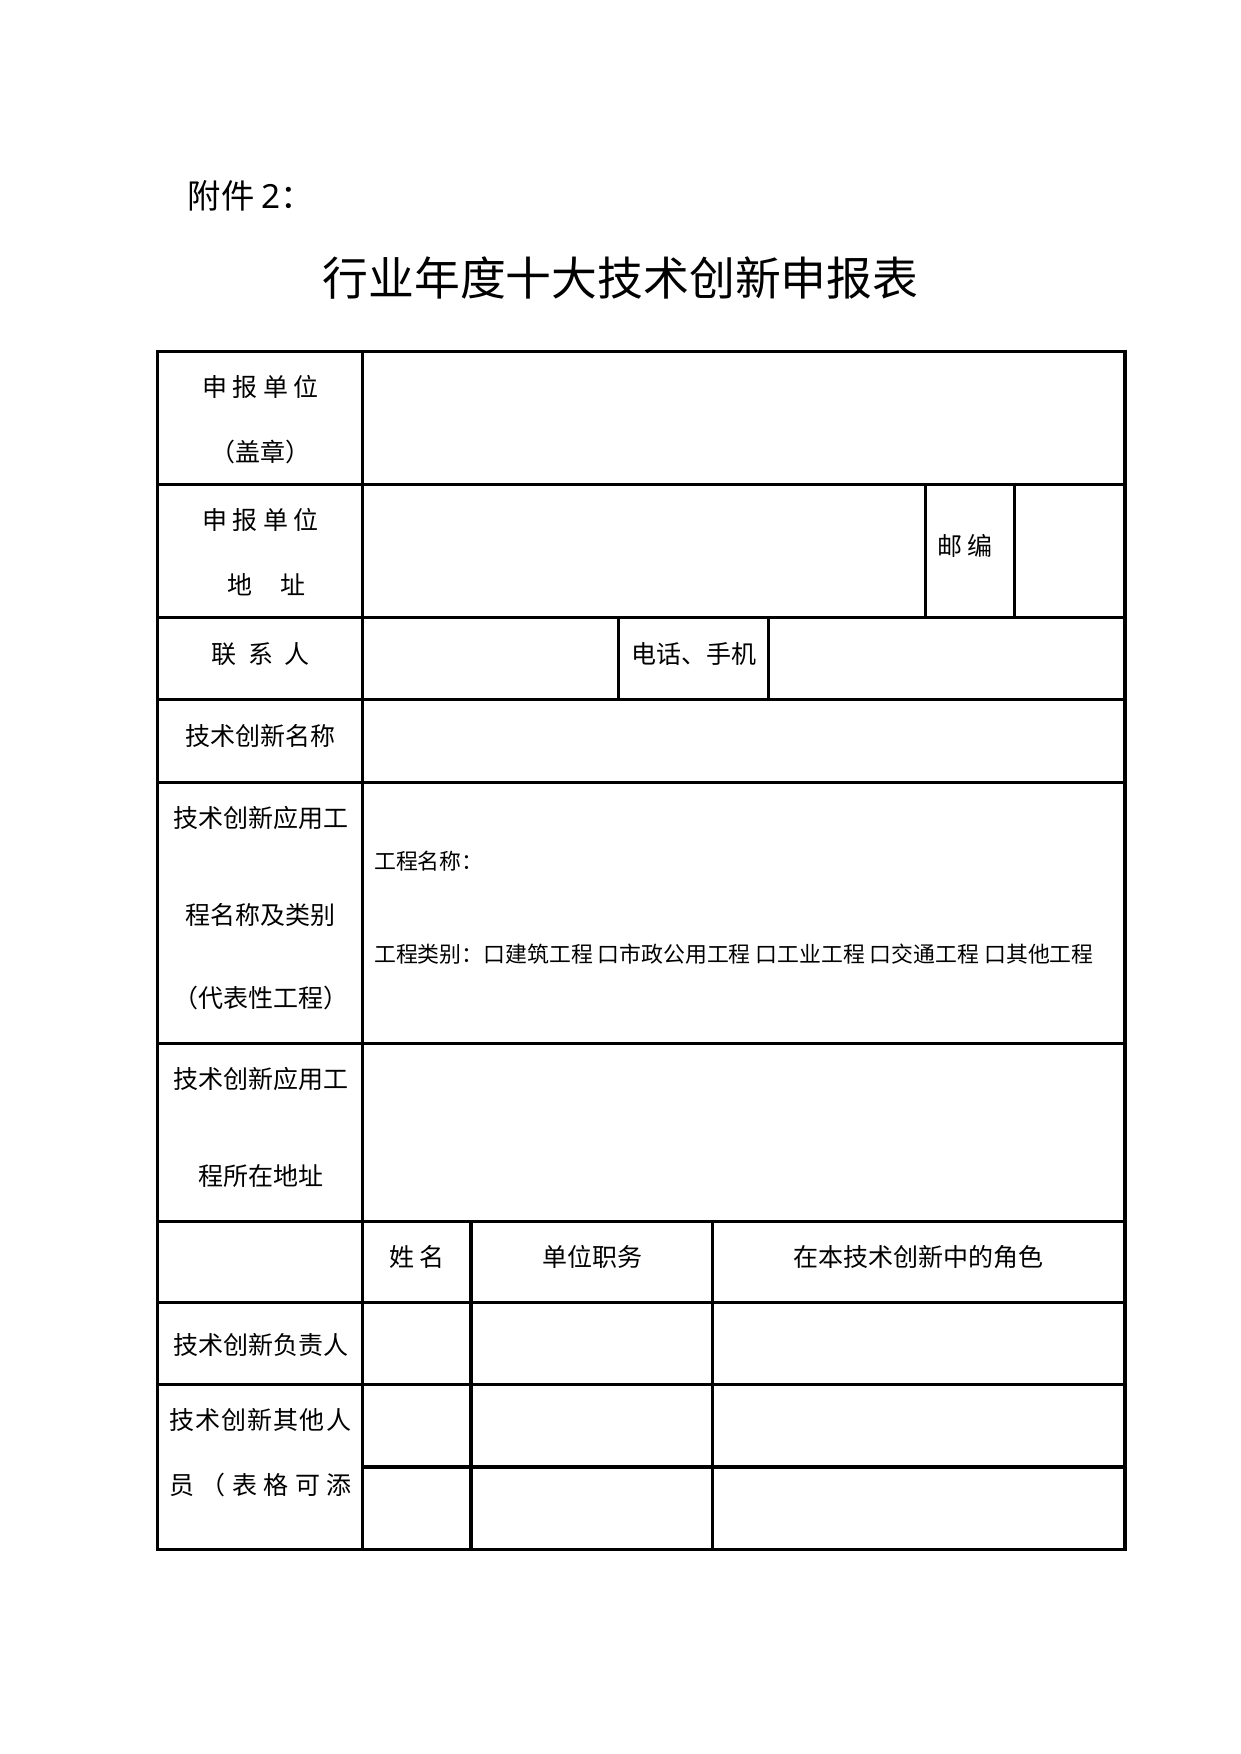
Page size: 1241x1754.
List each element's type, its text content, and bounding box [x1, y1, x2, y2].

table_cell [1016, 486, 1123, 616]
table_cell 技术创新负责人 [159, 1304, 361, 1383]
table_cell 工程名称： 工程类别：口建筑工程 口市政公用工程 口工业工程 口交通工程 口其他工程 [364, 784, 1123, 1042]
table_cell 技术创新应用工程名称及类别 （代表性工程） [159, 784, 361, 1042]
table_cell 技术创新应用工程所在地址 [159, 1045, 361, 1220]
table_cell 技术创新名称 [159, 701, 361, 781]
text 行业年度十大技术创新申报表 [187, 227, 1053, 324]
table_cell 在本技术创新中的角色 [714, 1223, 1123, 1301]
table_cell [473, 1304, 711, 1383]
table_cell [714, 1304, 1123, 1383]
table_cell [770, 619, 1123, 698]
table_cell [364, 1469, 469, 1548]
table_cell 技术创新其他人员（表格可添加） [159, 1386, 361, 1548]
table_header [364, 353, 1123, 483]
table_cell [364, 1304, 469, 1383]
table_cell [159, 1223, 361, 1301]
table_cell 邮 编 [927, 486, 1013, 616]
table_cell [364, 619, 617, 698]
table_cell [364, 1045, 1123, 1220]
table_cell 单位职务 [473, 1223, 711, 1301]
table_cell [364, 486, 924, 616]
table_cell 申 报 单 位 地 址 [159, 486, 361, 616]
table_cell 联 系 人 [159, 619, 361, 698]
table_cell 姓 名 [364, 1223, 469, 1301]
table_header 申 报 单 位 （盖章） [159, 353, 361, 483]
table_cell [473, 1386, 711, 1465]
table_cell [364, 701, 1123, 781]
text 附件2： [187, 162, 1053, 227]
table_cell [714, 1386, 1123, 1465]
table_cell [364, 1386, 469, 1465]
table_cell [714, 1469, 1123, 1548]
table_cell 电话、手机 [620, 619, 767, 698]
table_cell [473, 1469, 711, 1548]
